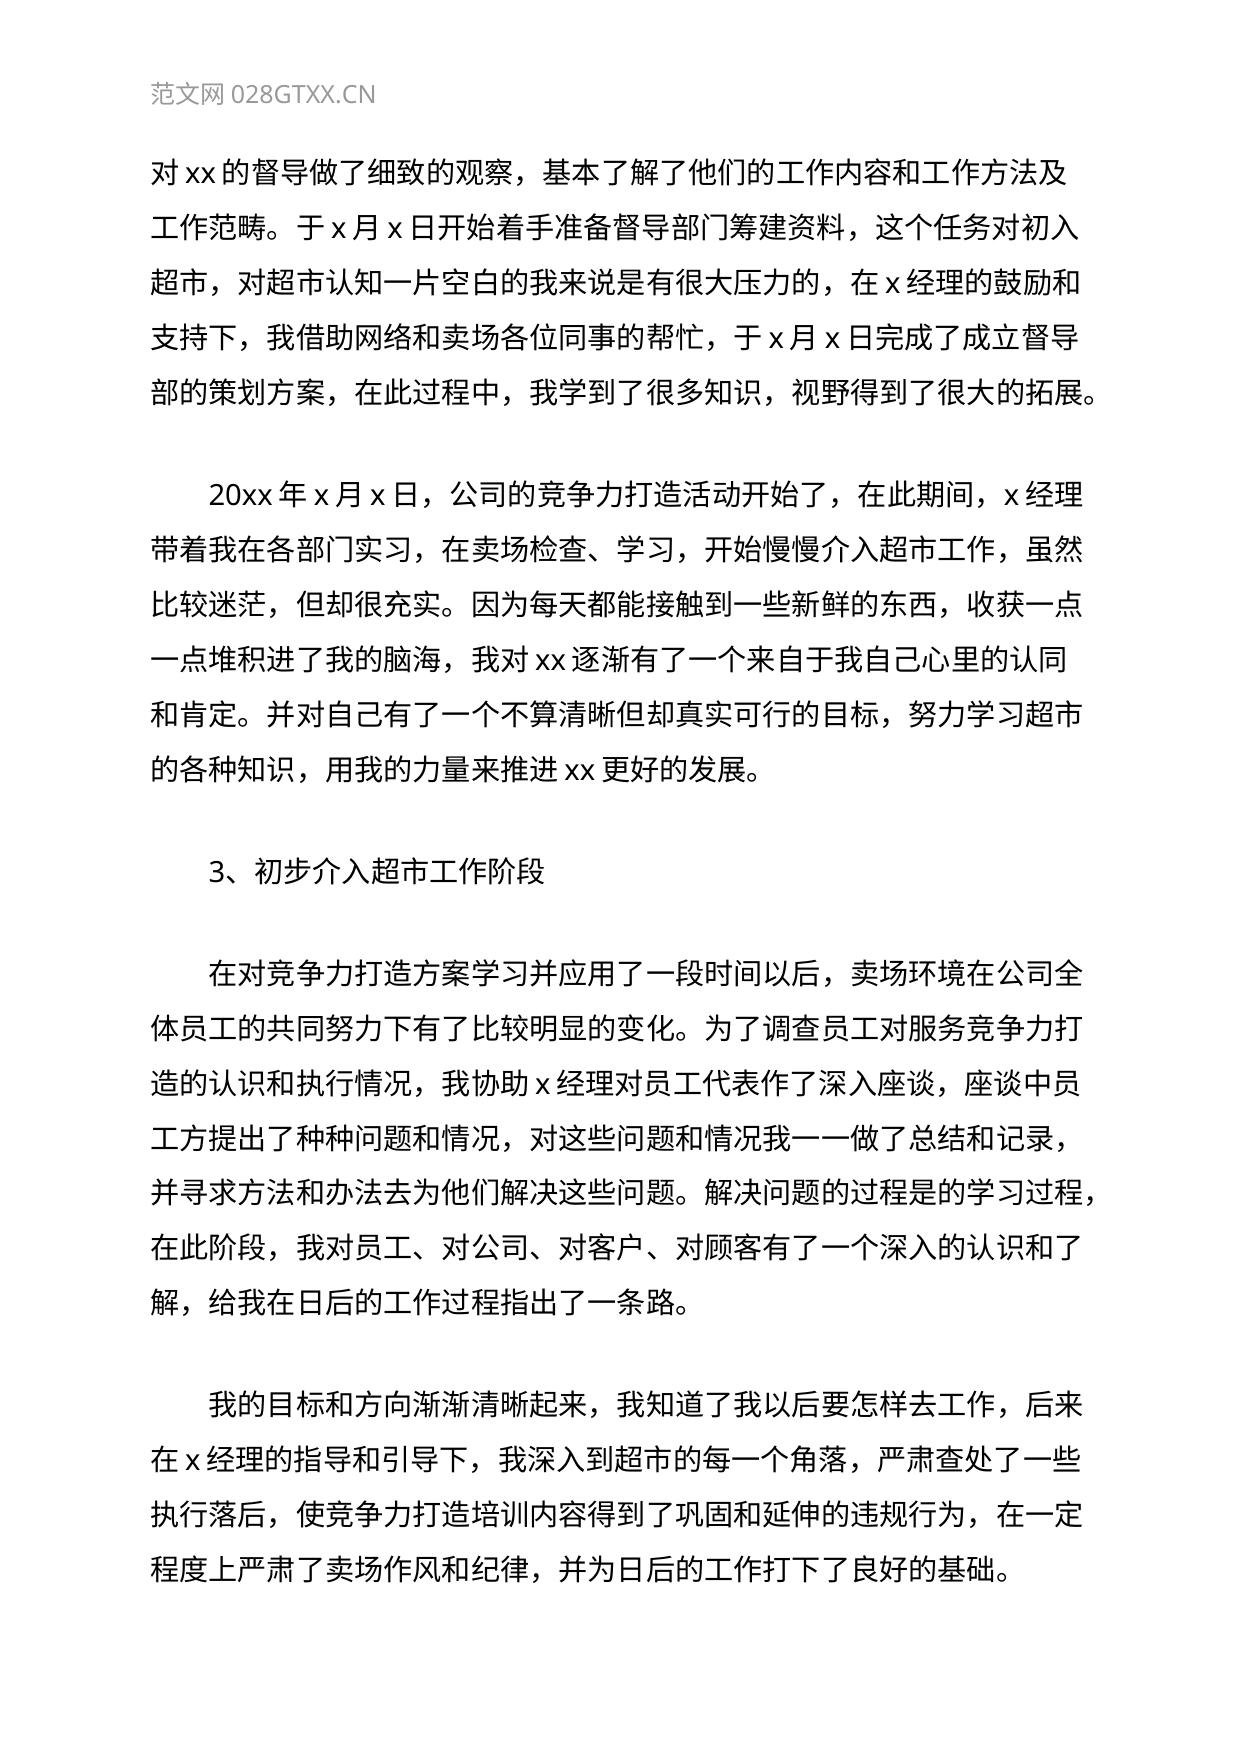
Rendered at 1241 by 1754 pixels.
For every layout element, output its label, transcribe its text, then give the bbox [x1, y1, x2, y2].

text 在对竞争力打造方案学习并应用了一段时间以后，卖场环境在公司全体员工的共同努力下有了比较明显的变化。为了调查员工对服务竞争力打造的认识和执行情况，我协助x经理对员工代表作了深入座谈，座谈中员工方提出了种种问题和情况，对这些问题和情况我一一做了总结和记录，并寻求方法和办法去为他们解决这些问题。解决问题的过程是的学习过程，在此阶段，我对员工、对公司、对客户、对顾客有了一个深入的认识和了解，给我在日后的工作过程指出了一条路。 [150, 950, 1090, 1322]
text 我的目标和方向渐渐清晰起来，我知道了我以后要怎样去工作，后来在x经理的指导和引导下，我深入到超市的每一个角落，严肃查处了一些执行落后，使竞争力打造培训内容得到了巩固和延伸的违规行为，在一定程度上严肃了卖场作风和纪律，并为日后的工作打下了良好的基础。 [150, 1382, 1090, 1589]
text 3、初步介入超市工作阶段 [150, 848, 1090, 891]
text 20xx年x月x日，公司的竞争力打造活动开始了，在此期间，x经理带着我在各部门实习，在卖场检查、学习，开始慢慢介入超市工作，虽然比较迷茫，但却很充实。因为每天都能接触到一些新鲜的东西，收获一点一点堆积进了我的脑海，我对xx逐渐有了一个来自于我自己心里的认同和肯定。并对自己有了一个不算清晰但却真实可行的目标，努力学习超市的各种知识，用我的力量来推进xx更好的发展。 [150, 472, 1090, 789]
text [150, 150, 1090, 412]
